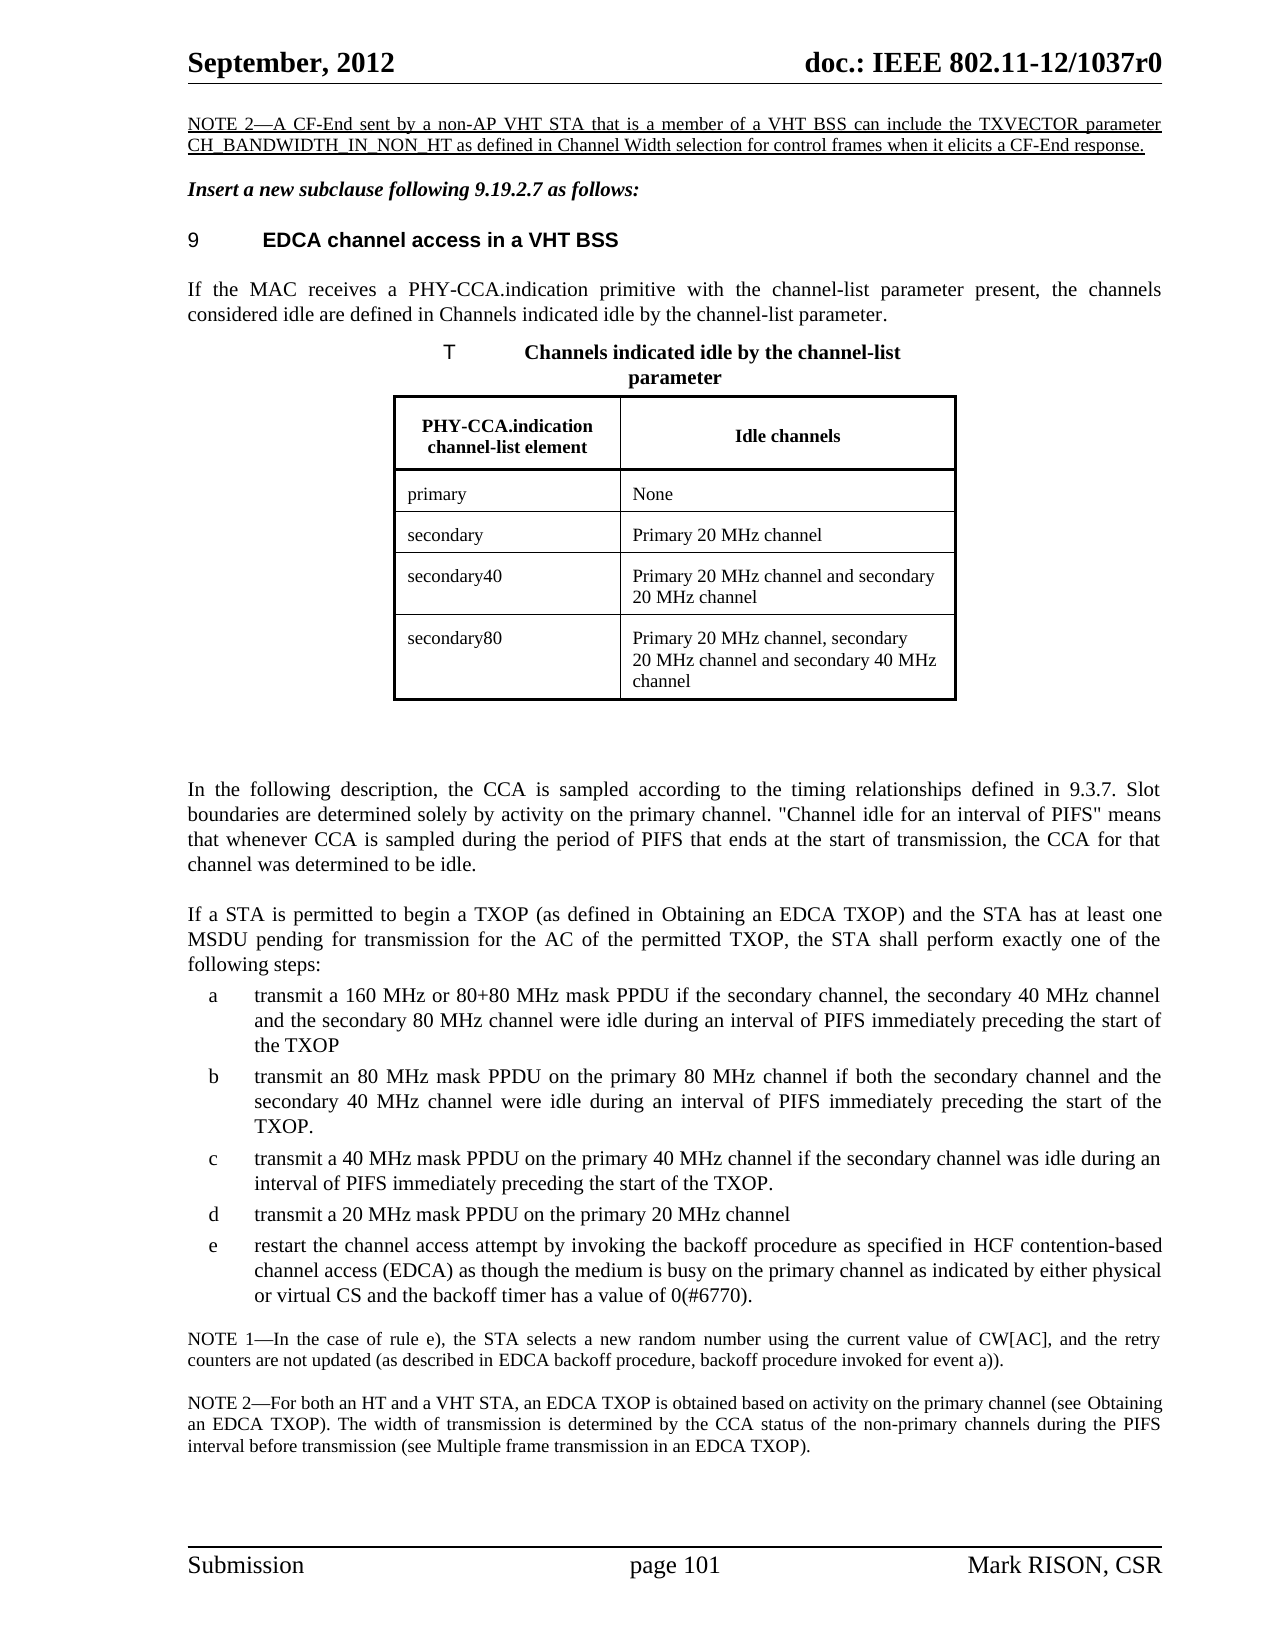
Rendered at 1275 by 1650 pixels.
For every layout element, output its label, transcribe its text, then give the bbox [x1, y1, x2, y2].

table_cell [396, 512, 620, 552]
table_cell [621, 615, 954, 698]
text NOTE 1—In the case of rule e), the STA selects a new random number using the current value of CW[AC], and the retry counters are not updated (as described in EDCA backoff procedure, backoff procedure invoked for event a)). [187, 1328, 1162, 1371]
text NOTE 2—For both an HT and a VHT STA, an EDCA TXOP is obtained based on activity on the primary channel (see Obtaining an EDCA TXOP). The width of transmission is determined by the CCA status of the non-primary channels during the PIFS interval before transmission (see Multiple frame transmission in an EDCA TXOP). [187, 1392, 1162, 1456]
list restart the channel access attempt by invoking the backoff procedure as specified in HCF contention-based channel access (EDCA) as though the medium is busy on the primary channel as indicated by either physical or virtual CS and the backoff timer has a value of 0(#6770). [208, 1232, 1162, 1307]
list transmit a 160 MHz or 80+80 MHz mask PPDU if the secondary channel, the secondary 40 MHz channel and the secondary 80 MHz channel were idle during an interval of PIFS immediately preceding the start of the TXOP [208, 982, 1162, 1057]
text If the MAC receives a PHY-CCA.indication primitive with the channel-list parameter present, the channels considered idle are defined in Channels indicated idle by the channel-list parameter. [187, 276, 1162, 326]
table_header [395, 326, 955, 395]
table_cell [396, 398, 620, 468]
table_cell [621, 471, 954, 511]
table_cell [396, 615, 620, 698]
list transmit a 40 MHz mask PPDU on the primary 40 MHz channel if the secondary channel was idle during an interval of PIFS immediately preceding the start of the TXOP. [208, 1144, 1162, 1194]
text NOTE 2—A CF-End sent by a non-AP VHT STA that is a member of a VHT BSS can include the TXVECTOR parameter CH_BANDWIDTH_IN_NON_HT as defined in Channel Width selection for control frames when it elicits a CF-End response. [187, 132, 1162, 156]
list EDCA channel access in a VHT BSS [187, 226, 1162, 251]
text In the following description, the CCA is sampled according to the timing relationships defined in 9.3.7. Slot boundaries are determined solely by activity on the primary channel. "Channel idle for an interval of PIFS" means that whenever CCA is sampled during the period of PIFS that ends at the start of transmission, the CCA for that channel was determined to be idle. [187, 776, 1162, 876]
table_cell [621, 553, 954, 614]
list transmit a 20 MHz mask PPDU on the primary 20 MHz channel [208, 1201, 1162, 1226]
list transmit an 80 MHz mask PPDU on the primary 80 MHz channel if both the secondary channel and the secondary 40 MHz channel were idle during an interval of PIFS immediately preceding the start of the TXOP. [208, 1063, 1162, 1138]
text NOTE 2—A CF-End sent by a non-AP VHT STA that is a member of a VHT BSS can include the TXVECTOR parameter CH_BANDWIDTH_IN_NON_HT as defined in Channel Width selection for control frames when it elicits a CF-End response. [187, 112, 1162, 131]
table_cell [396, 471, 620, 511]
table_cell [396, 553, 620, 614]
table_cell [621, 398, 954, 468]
text If a STA is permitted to begin a TXOP (as defined in Obtaining an EDCA TXOP) and the STA has at least one MSDU pending for transmission for the AC of the permitted TXOP, the STA shall perform exactly one of the following steps: [187, 901, 1162, 976]
text Insert a new subclause following 9.19.2.7 as follows: [187, 176, 1162, 201]
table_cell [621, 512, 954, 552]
